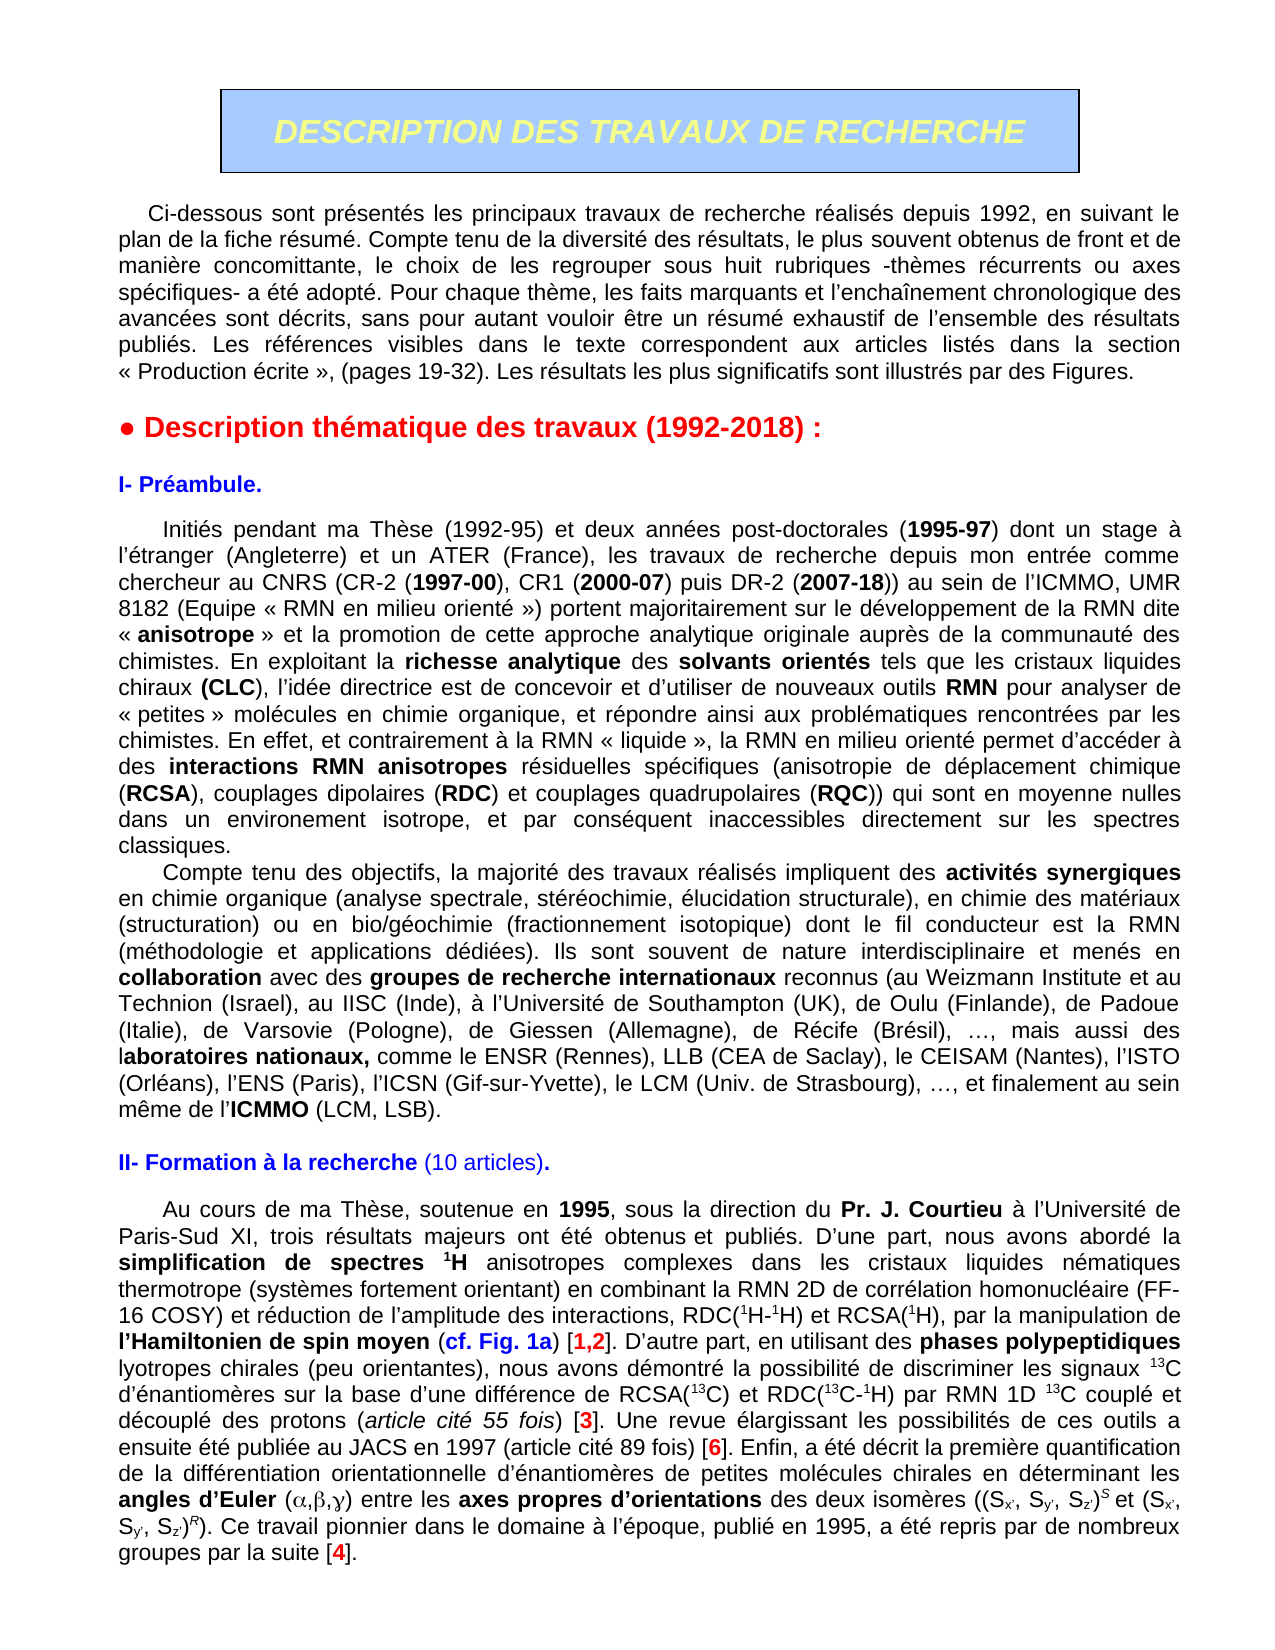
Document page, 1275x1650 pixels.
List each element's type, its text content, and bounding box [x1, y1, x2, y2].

text II- Formation à la recherche (10 articles). [118, 1148, 1181, 1175]
text DESCRIPTION DES TRAVAUX DE RECHERCHE [222, 110, 1078, 149]
text Initiés pendant ma Thèse (1992-95) et deux années post-doctorales (1995-97) dont un stage à l’étranger (Angleterre) et un ATER (France), les travaux de recherche depuis mon entrée comme chercheur au CNRS (CR-2 (1997-00), CR1 (2000-07) puis DR-2 (2007-18)) au sein de l’ICMMO, UMR 8182 (Equipe « RMN en milieu orienté ») portent majoritairement sur le développement de la RMN dite « anisotrope » et la promotion de cette approche analytique originale auprès de la communauté des chimistes. En exploitant la richesse analytique des solvants orientés tels que les cristaux liquides chiraux (CLC), l’idée directrice est de concevoir et d’utiliser de nouveaux outils RMN pour analyser de « petites » molécules en chimie organique, et répondre ainsi aux problématiques rencontrées par les chimistes. En effet, et contrairement à la RMN « liquide », la RMN en milieu orienté permet d’accéder à des interactions RMN anisotropes résiduelles spécifiques (anisotropie de déplacement chimique (RCSA), couplages dipolaires (RDC) et couplages quadrupolaires (RQC)) qui sont en moyenne nulles dans un environement isotrope, et par conséquent inaccessibles directement sur les spectres classiques. [118, 516, 1181, 859]
text I- Préambule. [118, 471, 1181, 497]
text Au cours de ma Thèse, soutenue en 1995, sous la direction du Pr. J. Courtieu à l’Université de Paris-Sud XI, trois résultats majeurs ont été obtenus et publiés. D’une part, nous avons abordé la simplification de spectres 1H anisotropes complexes dans les cristaux liquides nématiques thermotrope (systèmes fortement orientant) en combinant la RMN 2D de corrélation homonucléaire (FF-16 COSY) et réduction de l’amplitude des interactions, RDC(1H-1H) et RCSA(1H), par la manipulation de l’Hamiltonien de spin moyen (cf. Fig. 1a) [1,2]. D’autre part, en utilisant des phases polypeptidiques lyotropes chirales (peu orientantes), nous avons démontré la possibilité de discriminer les signaux 13C d’énantiomères sur la base d’une différence de RCSA(13C) et RDC(13C-1H) par RMN 1D 13C couplé et découplé des protons (article cité 55 fois) [3]. Une revue élargissant les possibilités de ces outils a ensuite été publiée au JACS en 1997 (article cité 89 fois) [6]. Enfin, a été décrit la première quantification de la différentiation orientationnelle d’énantiomères de petites molécules chirales en déterminant les angles d’Euler (,,) entre les axes propres d’orientations des deux isomères ((Sx’, Sy’, Sz’)S et (Sx’, Sy’, Sz’)R). Ce travail pionnier dans le domaine à l’époque, publié en 1995, a été repris par de nombreux groupes par la suite [4]. [118, 1196, 1181, 1565]
text ● Description thématique des travaux (1992-2018) : [118, 411, 1275, 444]
text Compte tenu des objectifs, la majorité des travaux réalisés impliquent des activités synergiques en chimie organique (analyse spectrale, stéréochimie, élucidation structurale), en chimie des matériaux (structuration) ou en bio/géochimie (fractionnement isotopique) dont le fil conducteur est la RMN (méthodologie et applications dédiées). Ils sont souvent de nature interdisciplinaire et menés en collaboration avec des groupes de recherche internationaux reconnus (au Weizmann Institute et au Technion (Israel), au IISC (Inde), à l’Université de Southampton (UK), de Oulu (Finlande), de Padoue (Italie), de Varsovie (Pologne), de Giessen (Allemagne), de Récife (Brésil), …, mais aussi des laboratoires nationaux, comme le ENSR (Rennes), LLB (CEA de Saclay), le CEISAM (Nantes), l’ISTO (Orléans), l’ENS (Paris), l’ICSN (Gif-sur-Yvette), le LCM (Univ. de Strasbourg), …, et finalement au sein même de l’ICMMO (LCM, LSB). [118, 859, 1181, 1122]
text Ci-dessous sont présentés les principaux travaux de recherche réalisés depuis 1992, en suivant le plan de la fiche résumé. Compte tenu de la diversité des résultats, le plus souvent obtenus de front et de manière concomittante, le choix de les regrouper sous huit rubriques -thèmes récurrents ou axes spécifiques- a été adopté. Pour chaque thème, les faits marquants et l’enchaînement chronologique des avancées sont décrits, sans pour autant vouloir être un résumé exhaustif de l’ensemble des résultats publiés. Les références visibles dans le texte correspondent aux articles listés dans la section « Production écrite », (pages 19-32). Les résultats les plus significatifs sont illustrés par des Figures. [118, 200, 1181, 384]
